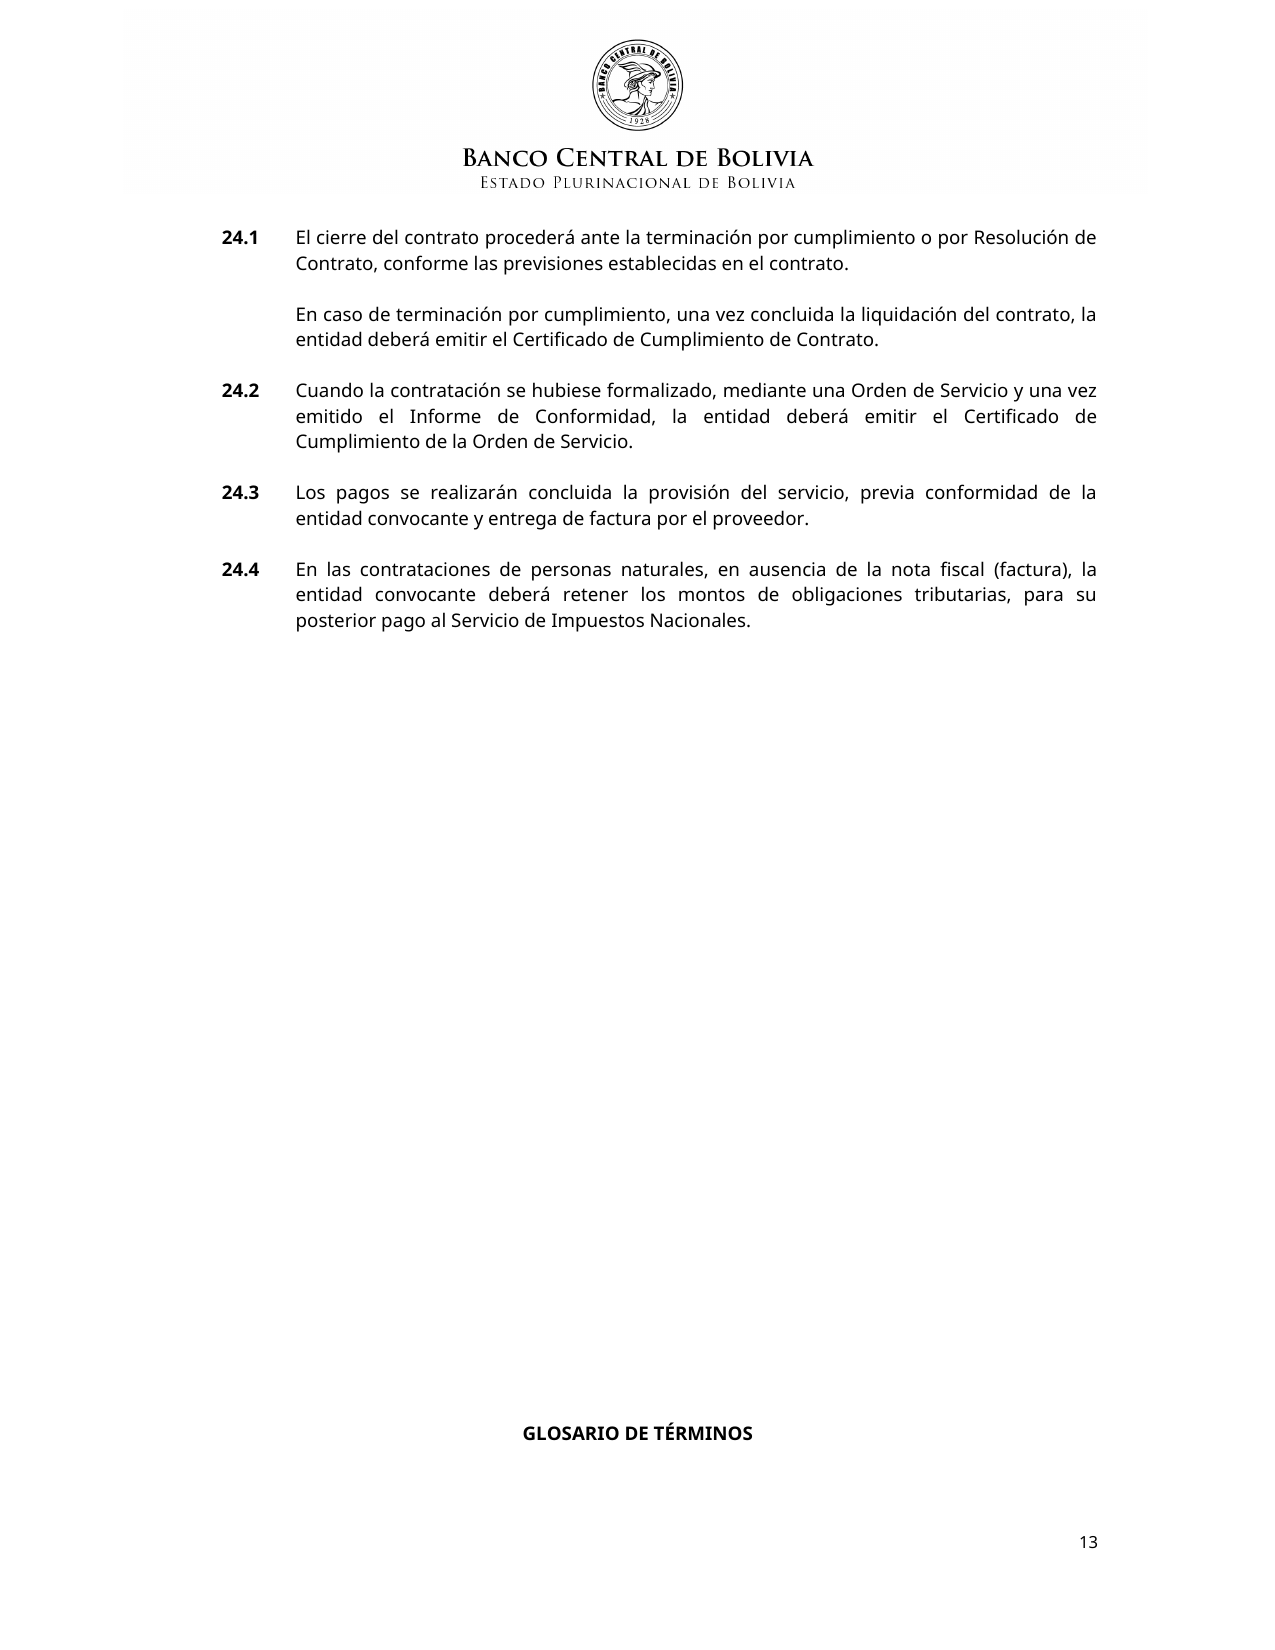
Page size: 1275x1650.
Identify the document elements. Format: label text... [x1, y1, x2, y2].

list Los pagos se realizarán concluida la provisión del servicio, previa conformidad de la entidad convocante y entrega de factura por el proveedor. [222, 479, 1098, 531]
text GLOSARIO DE TÉRMINOS [177, 1424, 1098, 1444]
list El cierre del contrato procederá ante la terminación por cumplimiento o por Resolución de Contrato, conforme las previsiones establecidas en el contrato. [222, 224, 1098, 275]
list Cuando la contratación se hubiese formalizado, mediante una Orden de Servicio y una vez emitido el Informe de Conformidad, la entidad deberá emitir el Certificado de Cumplimiento de la Orden de Servicio. [222, 377, 1098, 454]
list En caso de terminación por cumplimiento, una vez concluida la liquidación del contrato, la entidad deberá emitir el Certificado de Cumplimiento de Contrato. [295, 301, 1098, 352]
picture [122, 9, 1147, 194]
list En las contrataciones de personas naturales, en ausencia de la nota fiscal (factura), la entidad convocante deberá retener los montos de obligaciones tributarias, para su posterior pago al Servicio de Impuestos Nacionales. [222, 556, 1098, 633]
